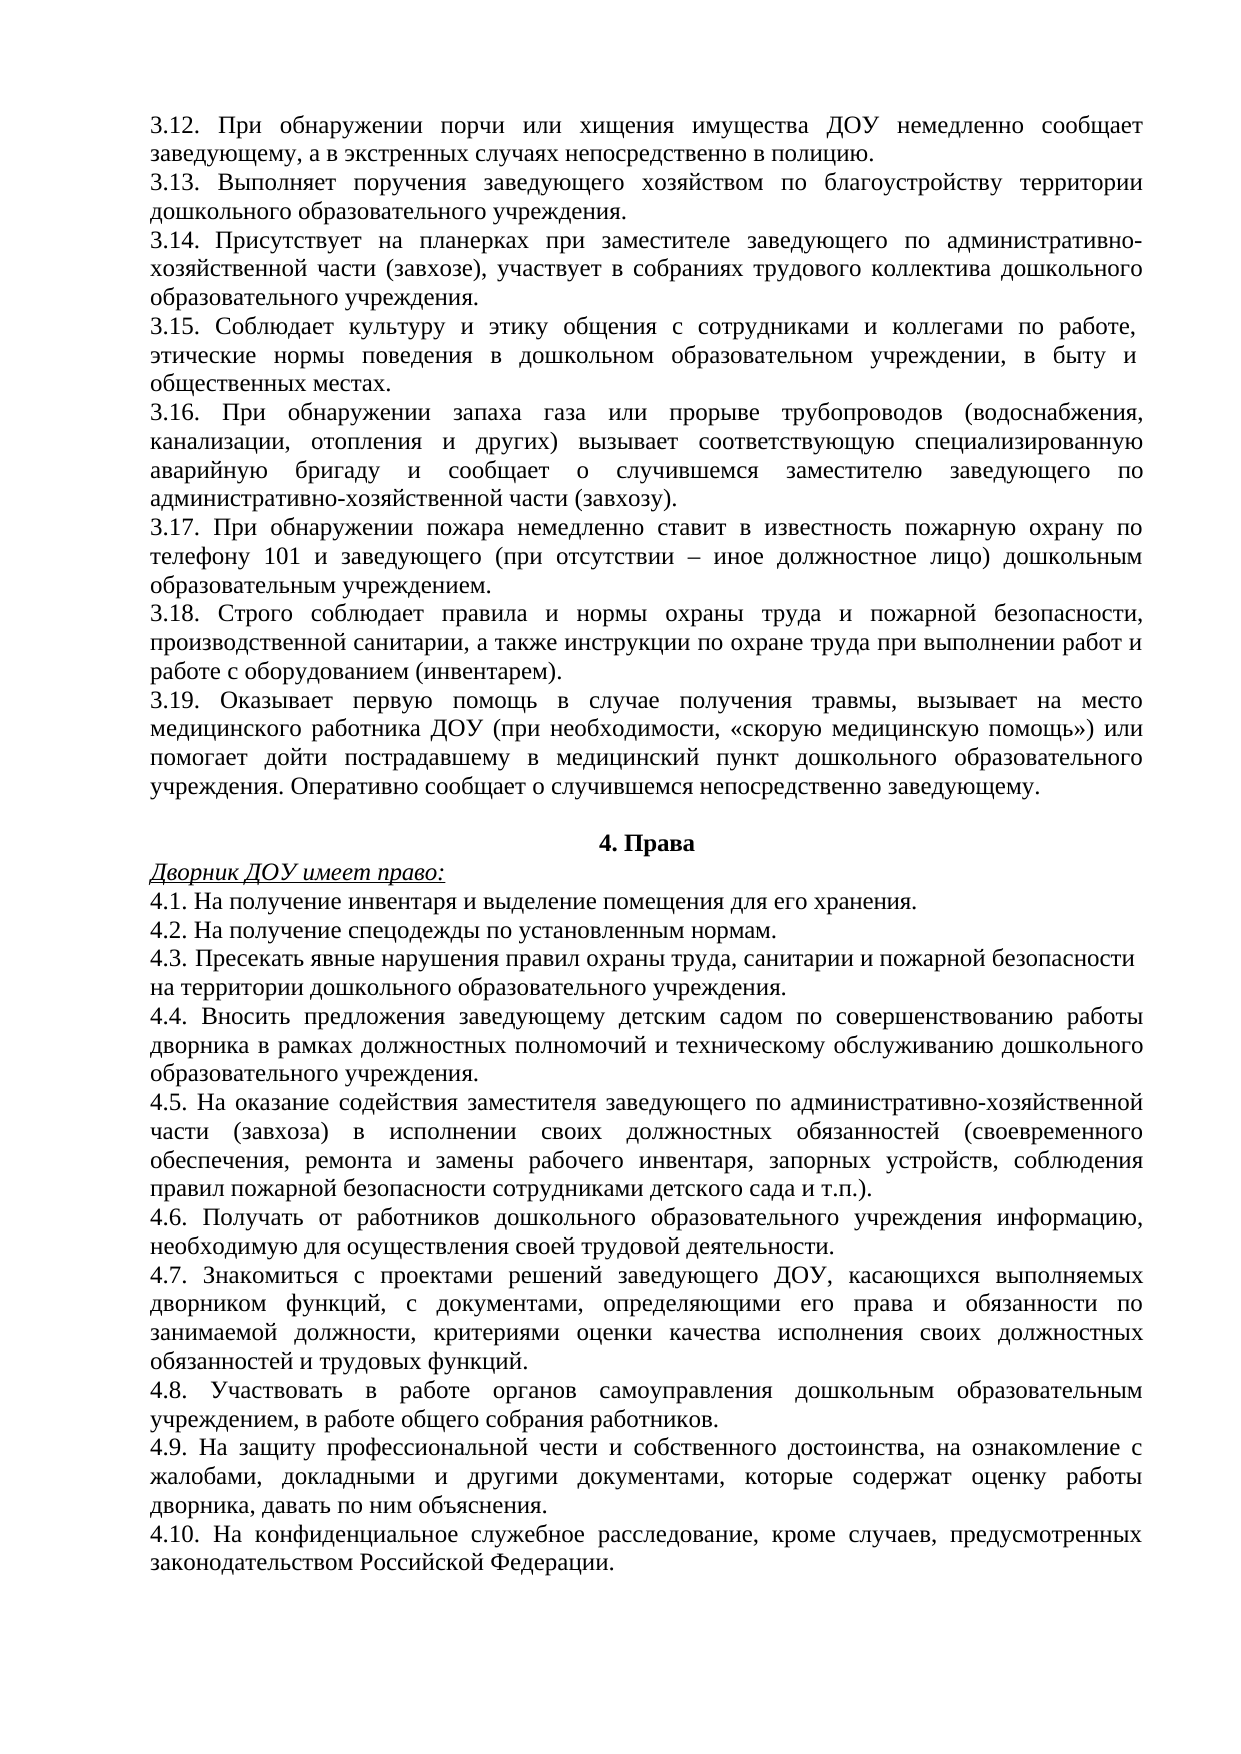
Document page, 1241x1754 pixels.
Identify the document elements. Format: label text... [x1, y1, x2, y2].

list Участвовать в работе органов самоуправления дошкольным образовательным учреждением, в работе общего собрания работников. [150, 1375, 1143, 1432]
list Строго соблюдает правила и нормы охраны труда и пожарной безопасности, производственной санитарии, а также инструкции по охране труда при выполнении работ и работе с оборудованием (инвентарем). [150, 598, 1144, 685]
list Присутствует на планерках при заместителе заведующего по административно- хозяйственной части (завхозе), участвует в собраниях трудового коллектива дошкольного образовательного учреждения. [150, 225, 1144, 311]
list На получение инвентаря и выделение помещения для его хранения. [150, 886, 1152, 915]
list При обнаружении порчи или хищения имущества ДОУ немедленно сообщает заведующему, а в экстренных случаях непосредственно в полицию. [150, 110, 1144, 167]
list При обнаружении пожара немедленно ставит в известность пожарную охрану по телефону 101 и заведующего (при отсутствии – иное должностное лицо) дошкольным образовательным учреждением. [150, 512, 1144, 598]
list Соблюдает культуру и этику общения с сотрудниками и коллегами по работе, этические нормы поведения в дошкольном образовательном учреждении, в быту и общественных местах. [150, 311, 1138, 397]
list На защиту профессиональной чести и собственного достоинства, на ознакомление с жалобами, докладными и другими документами, которые содержат оценку работы дворника, давать по ним объяснения. [150, 1432, 1144, 1519]
list На получение спецодежды по установленным нормам. [150, 915, 1152, 943]
list Оказывает первую помощь в случае получения травмы, вызывает на место медицинского работника ДОУ (при необходимости, «скорую медицинскую помощь») или помогает дойти пострадавшему в медицинский пункт дошкольного образовательного учреждения. Оперативно сообщает о случившемся непосредственно заведующему. [150, 685, 1144, 800]
text Дворник ДОУ имеет право: [133, 857, 463, 886]
list Получать от работников дошкольного образовательного учреждения информацию, необходимую для осуществления своей трудовой деятельности. [150, 1202, 1144, 1260]
list Знакомиться с проектами решений заведующего ДОУ, касающихся выполняемых дворником функций, с документами, определяющими его права и обязанности по занимаемой должности, критериями оценки качества исполнения своих должностных обязанностей и трудовых функций. [150, 1260, 1144, 1375]
list Выполняет поручения заведующего хозяйством по благоустройству территории дошкольного образовательного учреждения. [150, 167, 1143, 225]
list Пресекать явные нарушения правил охраны труда, санитарии и пожарной безопасности на территории дошкольного образовательного учреждения. [150, 943, 1143, 1001]
list Вносить предложения заведующему детским садом по совершенствованию работы дворника в рамках должностных полномочий и техническому обслуживанию дошкольного образовательного учреждения. [150, 1001, 1144, 1087]
list При обнаружении запаха газа или прорыве трубопроводов (водоснабжения, канализации, отопления и других) вызывает соответствующую специализированную аварийную бригаду и сообщает о случившемся заместителю заведующего по административно-хозяйственной части (завхозу). [150, 397, 1144, 512]
list На оказание содействия заместителя заведующего по административно-хозяйственной части (завхоза) в исполнении своих должностных обязанностей (своевременного обеспечения, ремонта и замены рабочего инвентаря, запорных устройств, соблюдения правил пожарной безопасности сотрудниками детского сада и т.п.). [150, 1087, 1144, 1202]
subtitle Права [142, 829, 1152, 857]
list На конфиденциальное служебное расследование, кроме случаев, предусмотренных законодательством Российской Федерации. [150, 1519, 1143, 1576]
